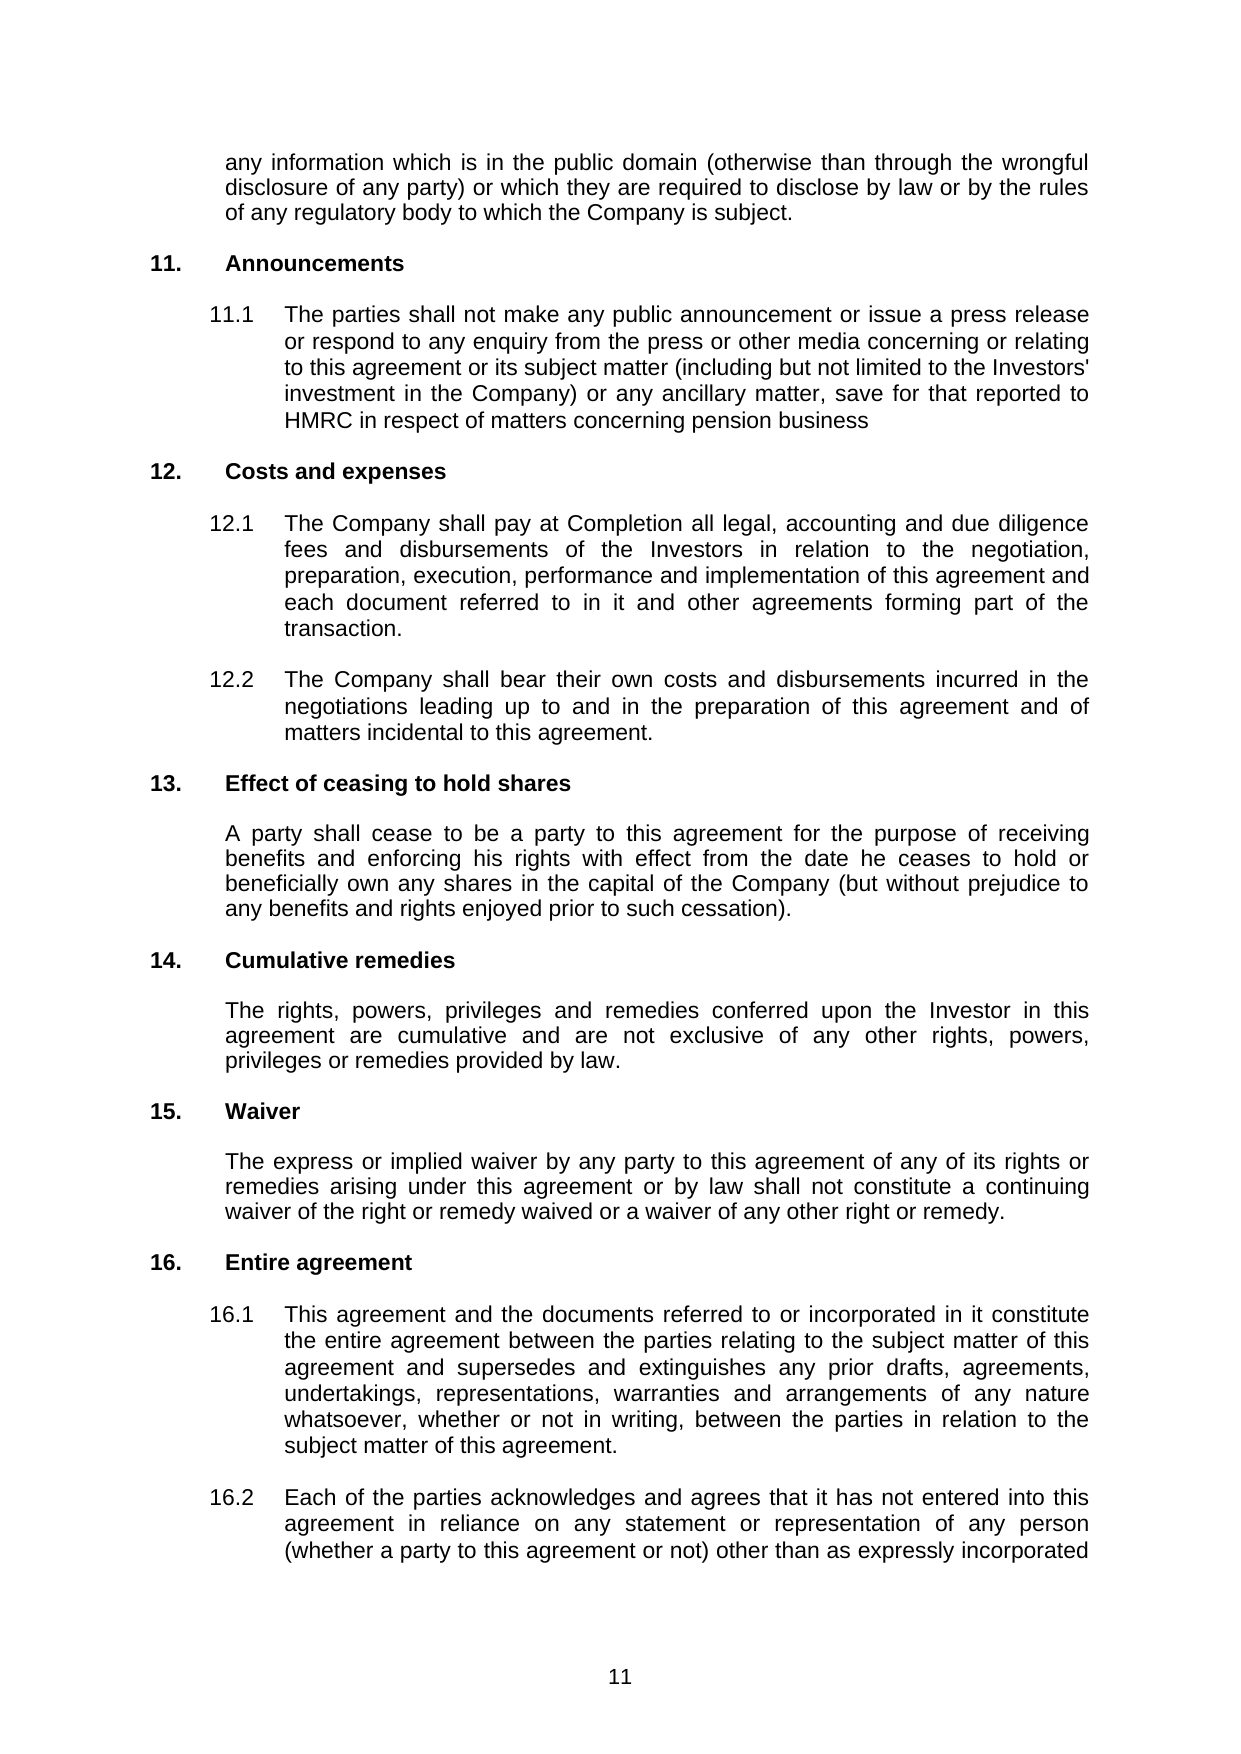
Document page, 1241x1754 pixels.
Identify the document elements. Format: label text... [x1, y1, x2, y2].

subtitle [209, 1484, 1090, 1563]
subtitle Costs and expenses [150, 458, 1090, 484]
subtitle Entire agreement [150, 1249, 1090, 1276]
subtitle The Company shall bear their own costs and disbursements incurred in the negotiations leading up to and in the preparation of this agreement and of matters incidental to this agreement. [209, 666, 1090, 745]
subtitle Effect of ceasing to hold shares [150, 770, 1090, 797]
text A party shall cease to be a party to this agreement for the purpose of receiving benefits and enforcing his rights with effect from the date he ceases to hold or beneficially own any shares in the capital of the Company (but without prejudice to any benefits and rights enjoyed prior to such cessation). [225, 822, 1090, 922]
subtitle Cumulative remedies [150, 947, 1090, 973]
subtitle This agreement and the documents referred to or incorporated in it constitute the entire agreement between the parties relating to the subject matter of this agreement and supersedes and extinguishes any prior drafts, agreements, undertakings, representations, warranties and arrangements of any nature whatsoever, whether or not in writing, between the parties in relation to the subject matter of this agreement. [209, 1301, 1090, 1459]
subtitle The Company shall pay at Completion all legal, accounting and due diligence fees and disbursements of the Investors in relation to the negotiation, preparation, execution, performance and implementation of this agreement and each document referred to in it and other agreements forming part of the transaction. [209, 509, 1090, 641]
subtitle Waiver [150, 1098, 1090, 1124]
text The rights, powers, privileges and remedies conferred upon the Investor in this agreement are cumulative and are not exclusive of any other rights, powers, privileges or remedies provided by law. [225, 998, 1090, 1073]
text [225, 150, 1090, 225]
subtitle The parties shall not make any public announcement or issue a press release or respond to any enquiry from the press or other media concerning or relating to this agreement or its subject matter (including but not limited to the Investors' investment in the Company) or any ancillary matter, save for that reported to HMRC in respect of matters concerning pension business [209, 301, 1090, 433]
subtitle Announcements [150, 250, 1090, 276]
text The express or implied waiver by any party to this agreement of any of its rights or remedies arising under this agreement or by law shall not constitute a continuing waiver of the right or remedy waived or a waiver of any other right or remedy. [225, 1149, 1090, 1224]
